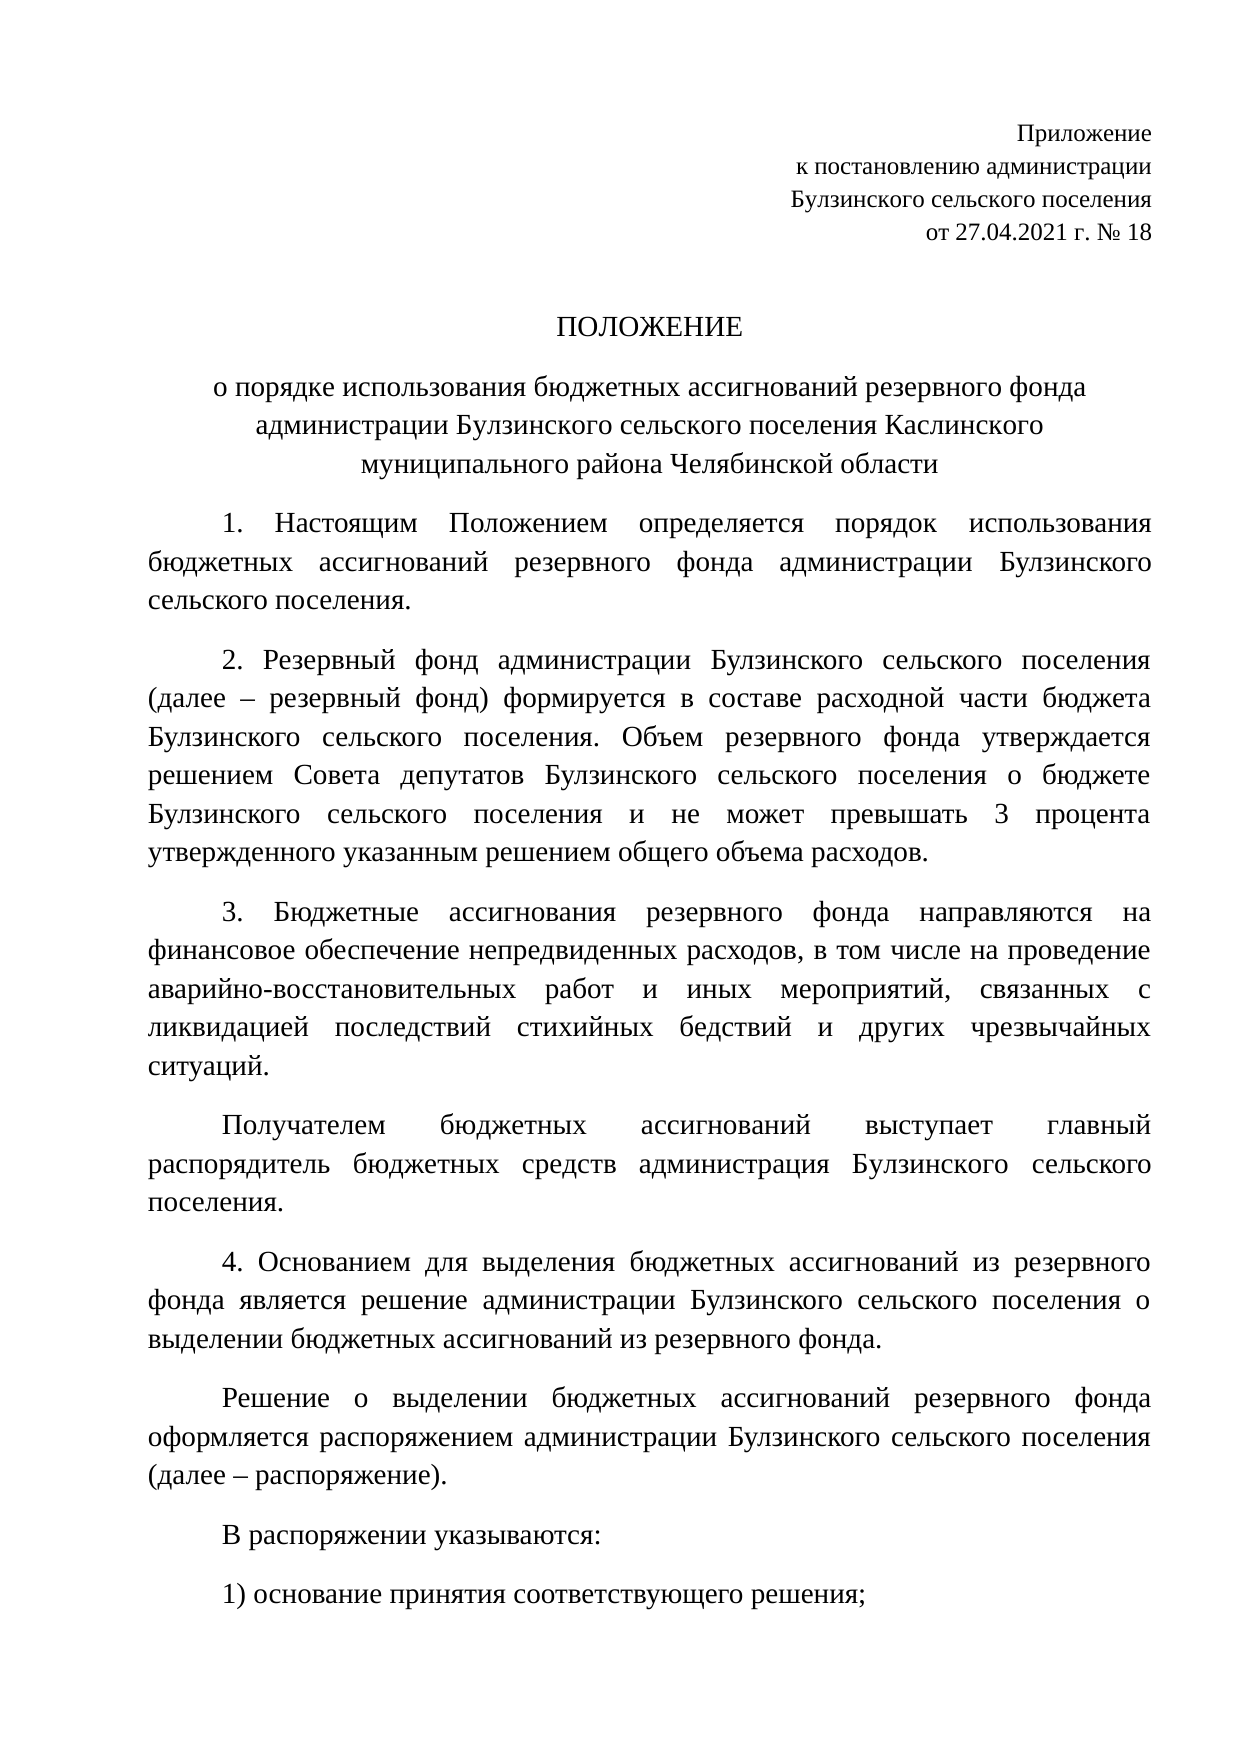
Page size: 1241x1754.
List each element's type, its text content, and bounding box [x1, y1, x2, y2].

text 2. Резервный фонд администрации Булзинского сельского поселения (далее – резервный фонд) формируется в составе расходной части бюджета Булзинского сельского поселения. Объем резервного фонда утверждается решением Совета депутатов Булзинского сельского поселения о бюджете Булзинского сельского поселения и не может превышать 3 процента утвержденного указанным решением общего объема расходов. [148, 642, 1152, 868]
text ПОЛОЖЕНИЕ [148, 309, 1152, 343]
text о порядке использования бюджетных ассигнований резервного фонда администрации Булзинского сельского поселения Каслинского муниципального района Челябинской области [148, 369, 1152, 479]
text 1. Настоящим Положением определяется порядок использования бюджетных ассигнований резервного фонда администрации Булзинского сельского поселения. [148, 505, 1152, 616]
text В распоряжении указываются: [148, 1517, 1152, 1550]
text 1) основание принятия соответствующего решения; [148, 1576, 1152, 1610]
text от 27.04.2021 г. № 18 [797, 217, 1152, 246]
text к постановлению администрации Булзинского сельского поселения [753, 151, 1152, 213]
text 4. Основанием для выделения бюджетных ассигнований из резервного фонда является решение администрации Булзинского сельского поселения о выделении бюджетных ассигнований из резервного фонда. [148, 1244, 1152, 1354]
text Получателем бюджетных ассигнований выступает главный распорядитель бюджетных средств администрация Булзинского сельского поселения. [148, 1107, 1152, 1218]
text Приложение [723, 118, 1152, 147]
text Решение о выделении бюджетных ассигнований резервного фонда оформляется распоряжением администрации Булзинского сельского поселения (далее – распоряжение). [148, 1380, 1152, 1491]
text 3. Бюджетные ассигнования резервного фонда направляются на финансовое обеспечение непредвиденных расходов, в том числе на проведение аварийно-восстановительных работ и иных мероприятий, связанных с ликвидацией последствий стихийных бедствий и других чрезвычайных ситуаций. [148, 894, 1152, 1082]
